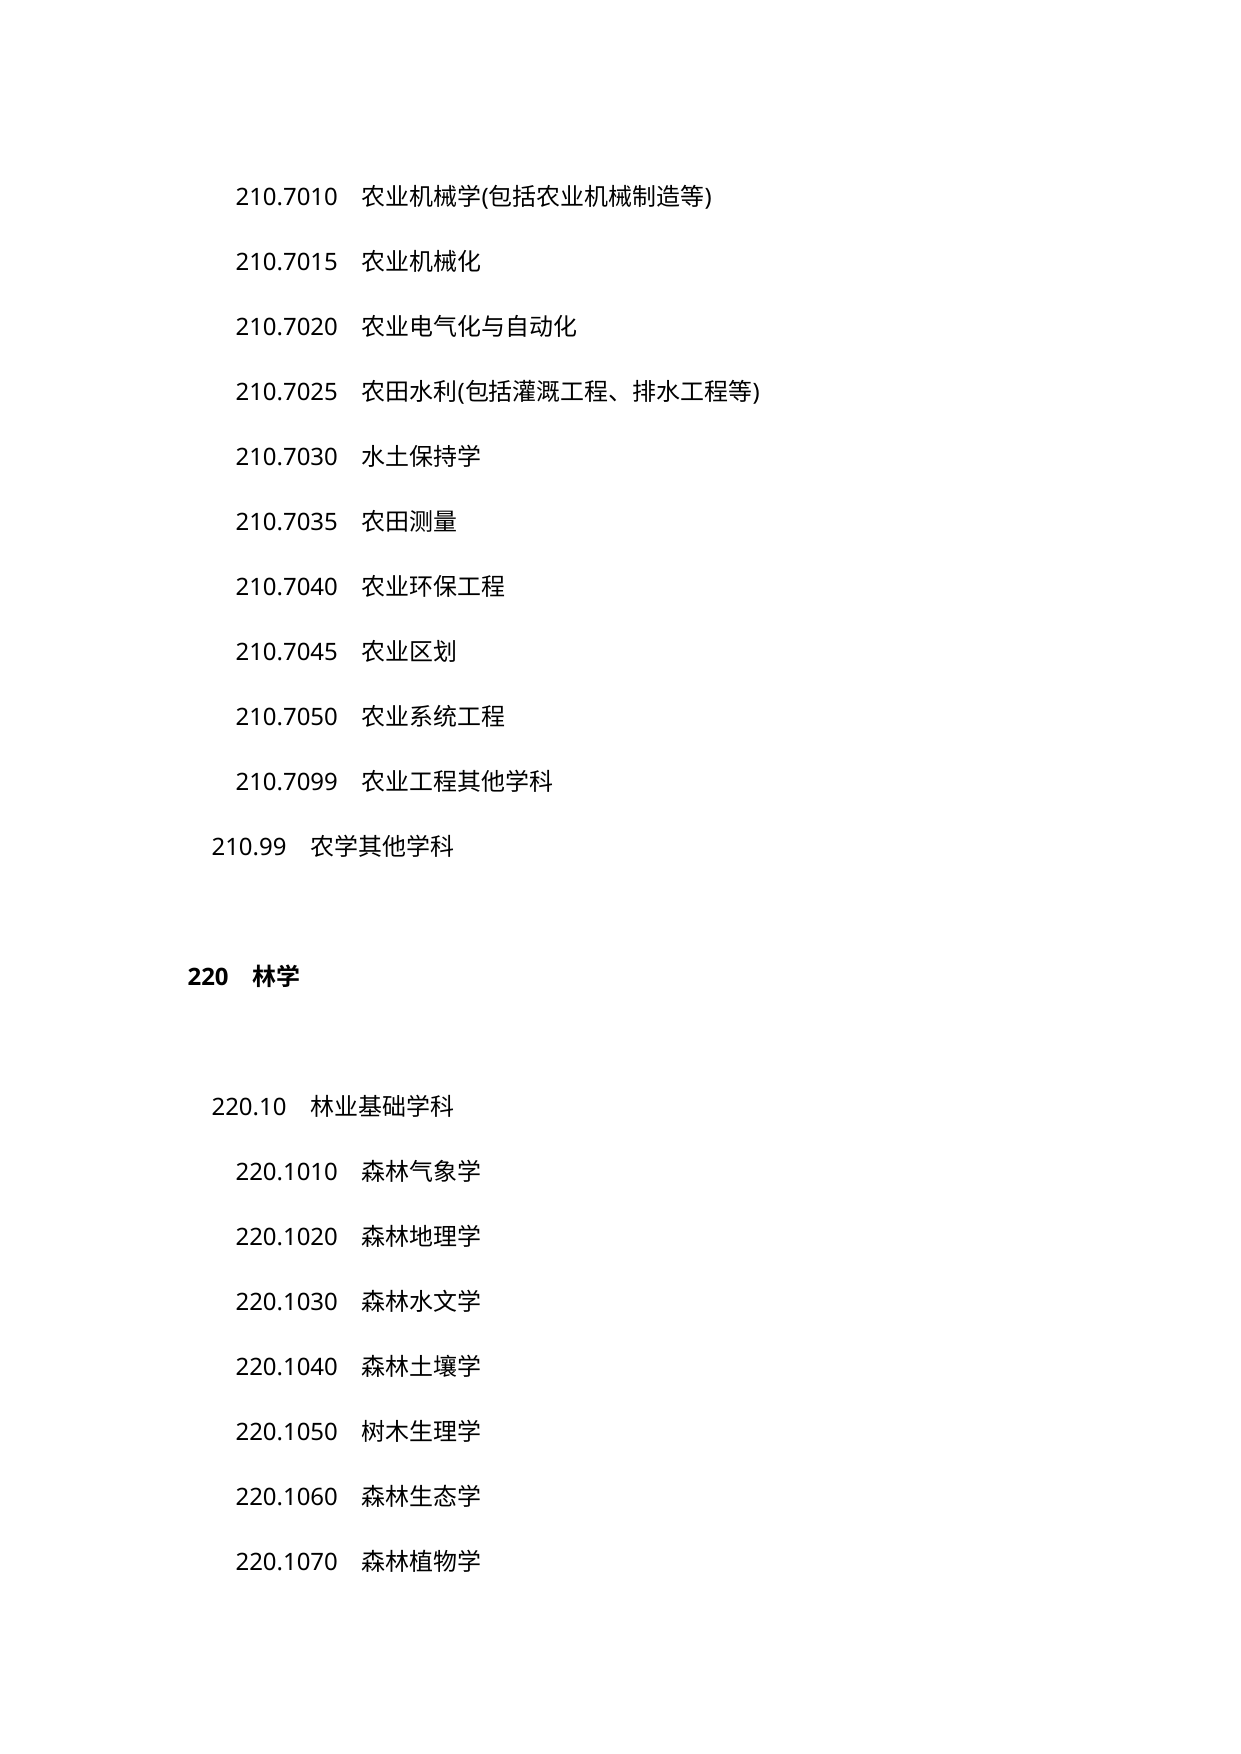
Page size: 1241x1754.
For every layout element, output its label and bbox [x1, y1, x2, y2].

text [187, 162, 1053, 1592]
